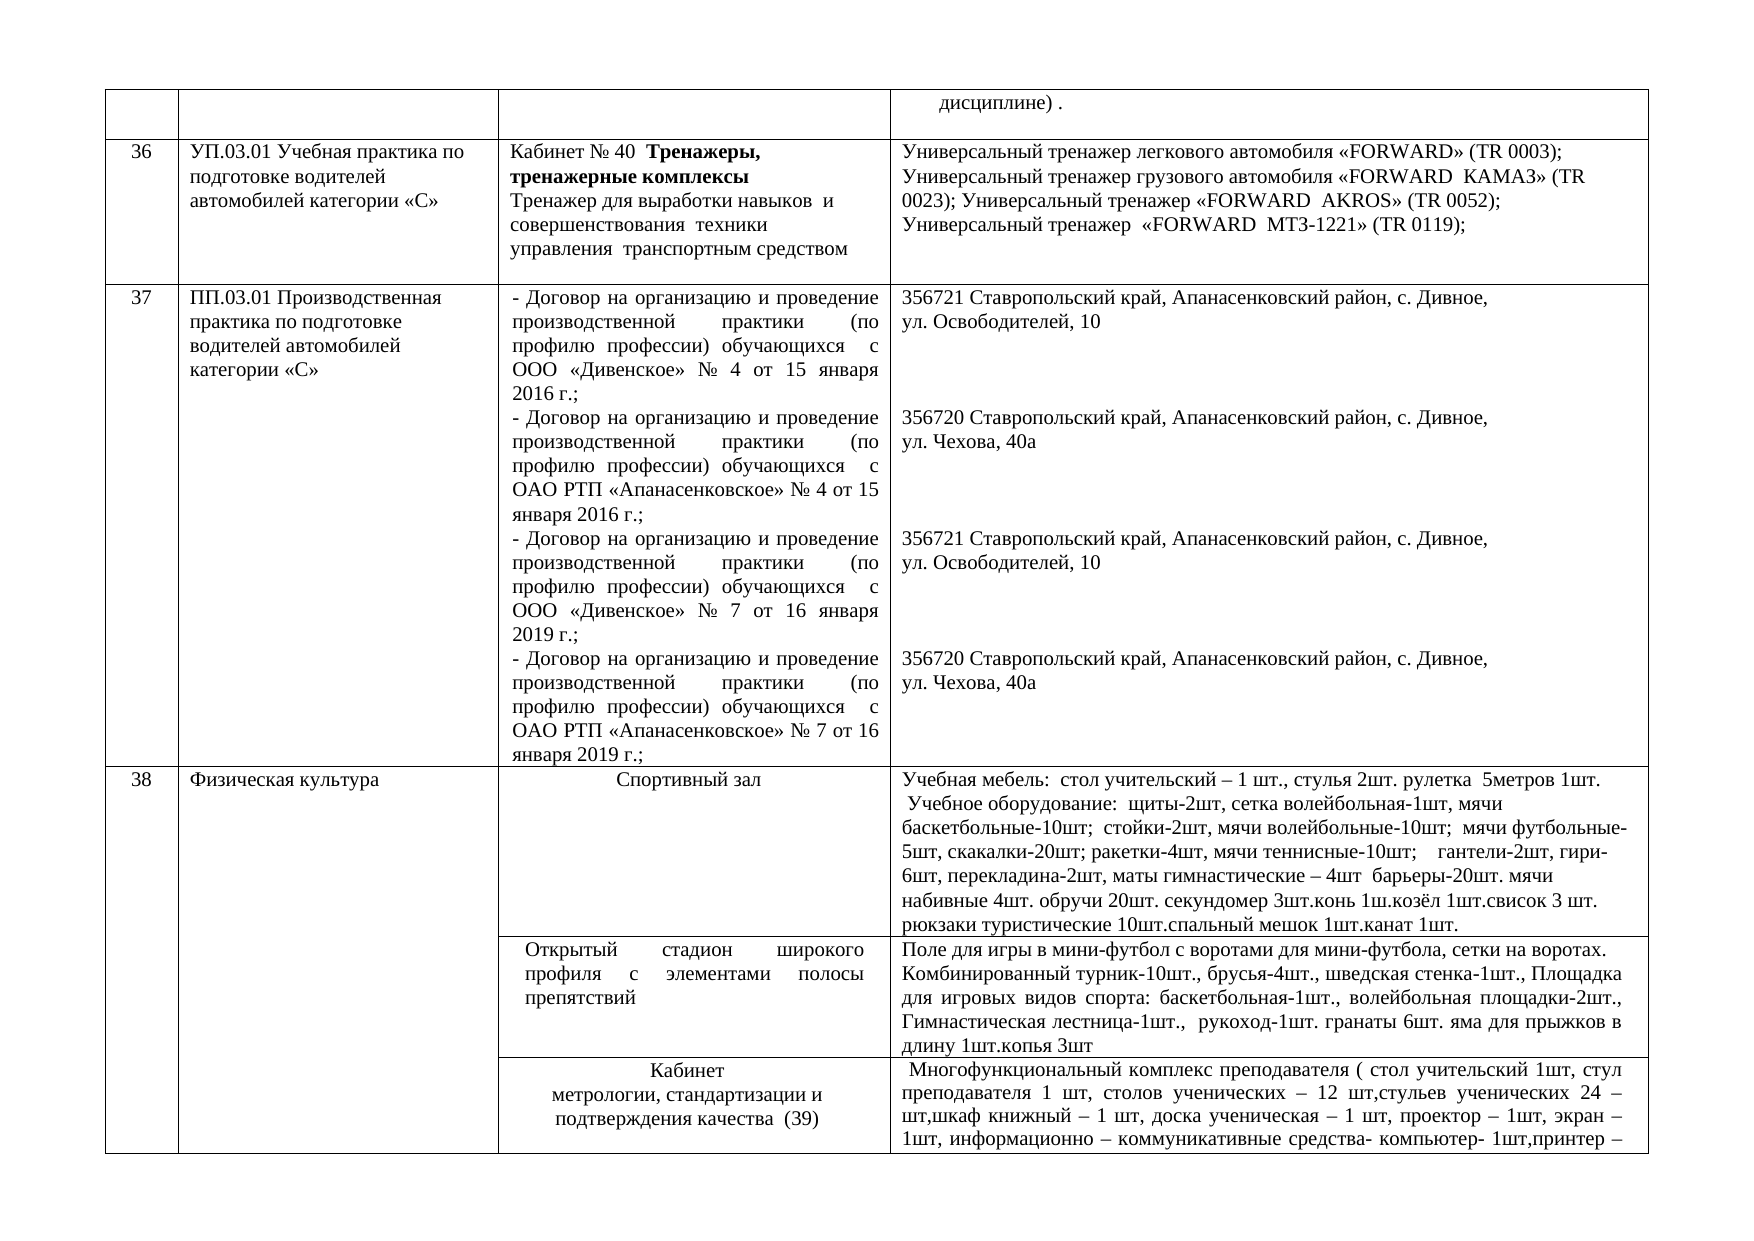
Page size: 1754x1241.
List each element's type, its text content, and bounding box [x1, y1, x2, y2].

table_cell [499, 1058, 890, 1153]
table_cell Универсальный тренажер легкового автомобиля «FORWARD» (TR 0003); Универсальный тренажер грузового автомобиля «FORWARD КАМАЗ» (TR 0023); Универсальный тренажер «FORWARD AKROS» (TR 0052); Универсальный тренажер «FORWARD МТЗ-1221» (TR 0119); [891, 140, 1648, 284]
table_cell 356721 Ставропольский край, Апанасенковский район, с. Дивное, ул. Освободителей, 10 356720 Ставропольский край, Апанасенковский район, с. Дивное, ул. Чехова, 40а 356721 Ставропольский край, Апанасенковский район, с. Дивное, ул. Освободителей, 10 356720 Ставропольский край, Апанасенковский район, с. Дивное, ул. Чехова, 40а [891, 285, 1648, 766]
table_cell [499, 90, 890, 138]
table_cell 38 [106, 767, 178, 1153]
table_cell УП.03.01 Учебная практика по подготовке водителей автомобилей категории «C» [179, 140, 498, 284]
table_cell 35 [106, 90, 178, 138]
table_cell Физическая культура [179, 767, 498, 1153]
table_cell Спортивный зал [499, 767, 890, 936]
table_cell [179, 90, 498, 138]
table_cell 37 [106, 285, 178, 766]
table_cell - Договор на организацию и проведение производственной практики (по профилю профессии) обучающихся с ООО «Дивенское» № 4 от 15 января 2016 г.; - Договор на организацию и проведение производственной практики (по профилю профессии) обучающихся с ОАО РТП «Апанасенковское» № 4 от 15 января 2016 г.; - Договор на организацию и проведение производственной практики (по профилю профессии) обучающихся с ООО «Дивенское» № 7 от 16 января 2019 г.; - Договор на организацию и проведение производственной практики (по профилю профессии) обучающихся с ОАО РТП «Апанасенковское» № 7 от 16 января 2019 г.; [499, 285, 890, 766]
table_cell ПП.03.01 Производственная практика по подготовке водителей автомобилей категории «C» [179, 285, 498, 766]
table_cell Кабинет № 40 Тренажеры, тренажерные комплексы Тренажер для выработки навыков и совершенствования техники управления транспортным средством [499, 140, 890, 284]
table_cell Поле для игры в мини-футбол с воротами для мини-футбола, сетки на воротах. Комбинированный турник-10шт., брусья-4шт., шведская стенка-1шт., Площадка для игровых видов спорта: баскетбольная-1шт., волейбольная площадки-2шт., Гимнастическая лестница-1шт., рукоход-1шт. гранаты 6шт. яма для прыжков в длину 1шт.копья 3шт [891, 937, 1648, 1057]
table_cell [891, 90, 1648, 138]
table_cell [891, 1058, 1648, 1153]
table_cell Открытый стадион широкого профиля с элементами полосы препятствий [499, 937, 890, 1057]
table_cell 36 [106, 140, 178, 284]
table_cell Учебная мебель: стол учительский – 1 шт., стулья 2шт. рулетка 5метров 1шт. Учебное оборудование: щиты-2шт, сетка волейбольная-1шт, мячи баскетбольные-10шт; стойки-2шт, мячи волейбольные-10шт; мячи футбольные-5шт, скакалки-20шт; ракетки-4шт, мячи теннисные-10шт; гантели-2шт, гири-6шт, перекладина-2шт, маты гимнастические – 4шт барьеры-20шт. мячи набивные 4шт. обручи 20шт. секундомер 3шт.конь 1ш.козёл 1шт.свисок 3 шт. рюкзаки туристические 10шт.спальный мешок 1шт.канат 1шт. [891, 767, 1648, 936]
